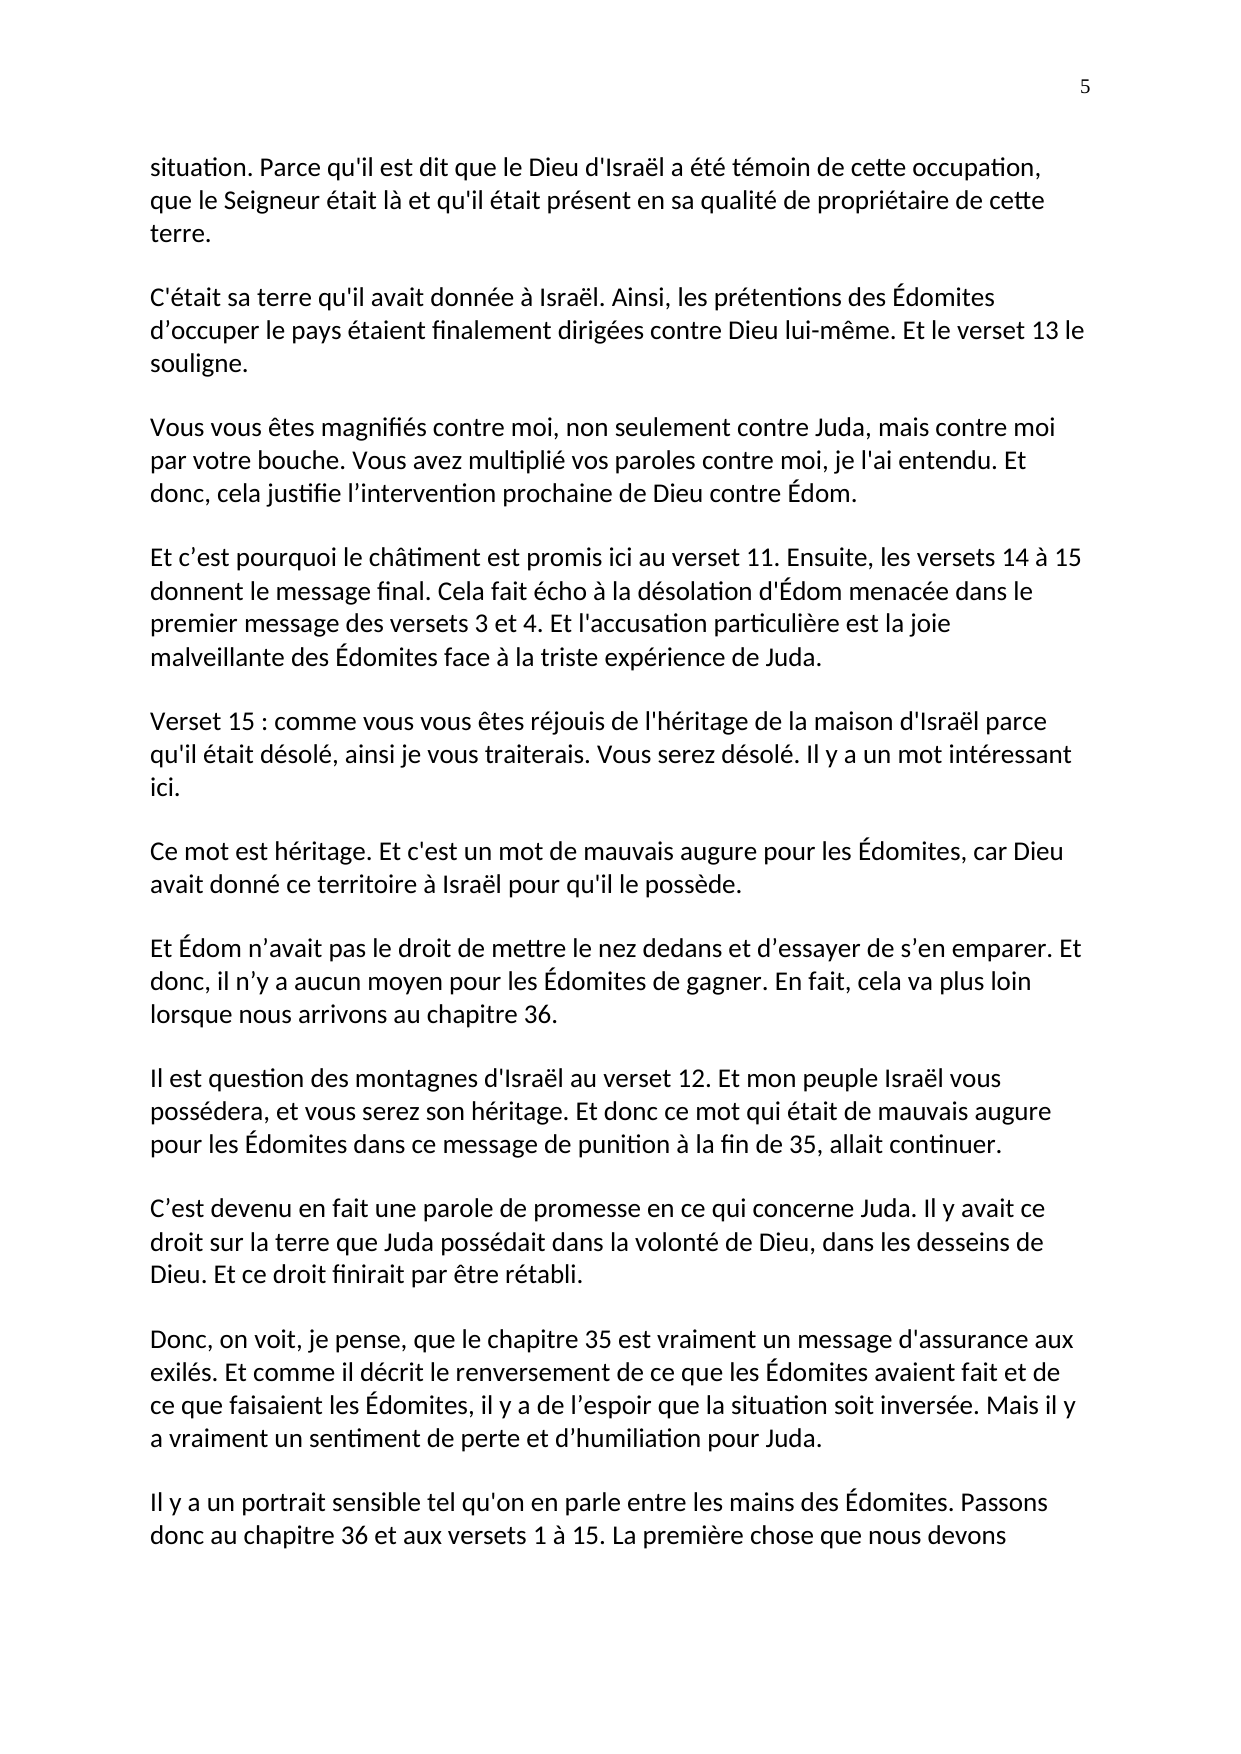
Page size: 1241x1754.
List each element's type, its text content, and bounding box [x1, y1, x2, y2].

text Et Édom n’avait pas le droit de mettre le nez dedans et d’essayer de s’en emparer. Et donc, il n’y a aucun moyen pour les Édomites de gagner. En fait, cela va plus loin lorsque nous arrivons au chapitre 36. [150, 931, 1090, 1030]
text Ce mot est héritage. Et c'est un mot de mauvais augure pour les Édomites, car Dieu avait donné ce territoire à Israël pour qu'il le possède. [150, 834, 1090, 900]
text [150, 1485, 1090, 1551]
text Il est question des montagnes d'Israël au verset 12. Et mon peuple Israël vous possédera, et vous serez son héritage. Et donc ce mot qui était de mauvais augure pour les Édomites dans ce message de punition à la fin de 35, allait continuer. [150, 1061, 1090, 1161]
text Verset 15 : comme vous vous êtes réjouis de l'héritage de la maison d'Israël parce qu'il était désolé, ainsi je vous traiterais. Vous serez désolé. Il y a un mot intéressant ici. [150, 704, 1090, 803]
text C’est devenu en fait une parole de promesse en ce qui concerne Juda. Il y avait ce droit sur la terre que Juda possédait dans la volonté de Dieu, dans les desseins de Dieu. Et ce droit finirait par être rétabli. [150, 1192, 1090, 1291]
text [150, 150, 1090, 249]
text Donc, on voit, je pense, que le chapitre 35 est vraiment un message d'assurance aux exilés. Et comme il décrit le renversement de ce que les Édomites avaient fait et de ce que faisaient les Édomites, il y a de l’espoir que la situation soit inversée. Mais il y a vraiment un sentiment de perte et d’humiliation pour Juda. [150, 1322, 1090, 1454]
text C'était sa terre qu'il avait donnée à Israël. Ainsi, les prétentions des Édomites d’occuper le pays étaient finalement dirigées contre Dieu lui-même. Et le verset 13 le souligne. [150, 280, 1090, 379]
text Et c’est pourquoi le châtiment est promis ici au verset 11. Ensuite, les versets 14 à 15 donnent le message final. Cela fait écho à la désolation d'Édom menacée dans le premier message des versets 3 et 4. Et l'accusation particulière est la joie malveillante des Édomites face à la triste expérience de Juda. [150, 541, 1090, 673]
text Vous vous êtes magnifiés contre moi, non seulement contre Juda, mais contre moi par votre bouche. Vous avez multiplié vos paroles contre moi, je l'ai entendu. Et donc, cela justifie l’intervention prochaine de Dieu contre Édom. [150, 410, 1090, 509]
